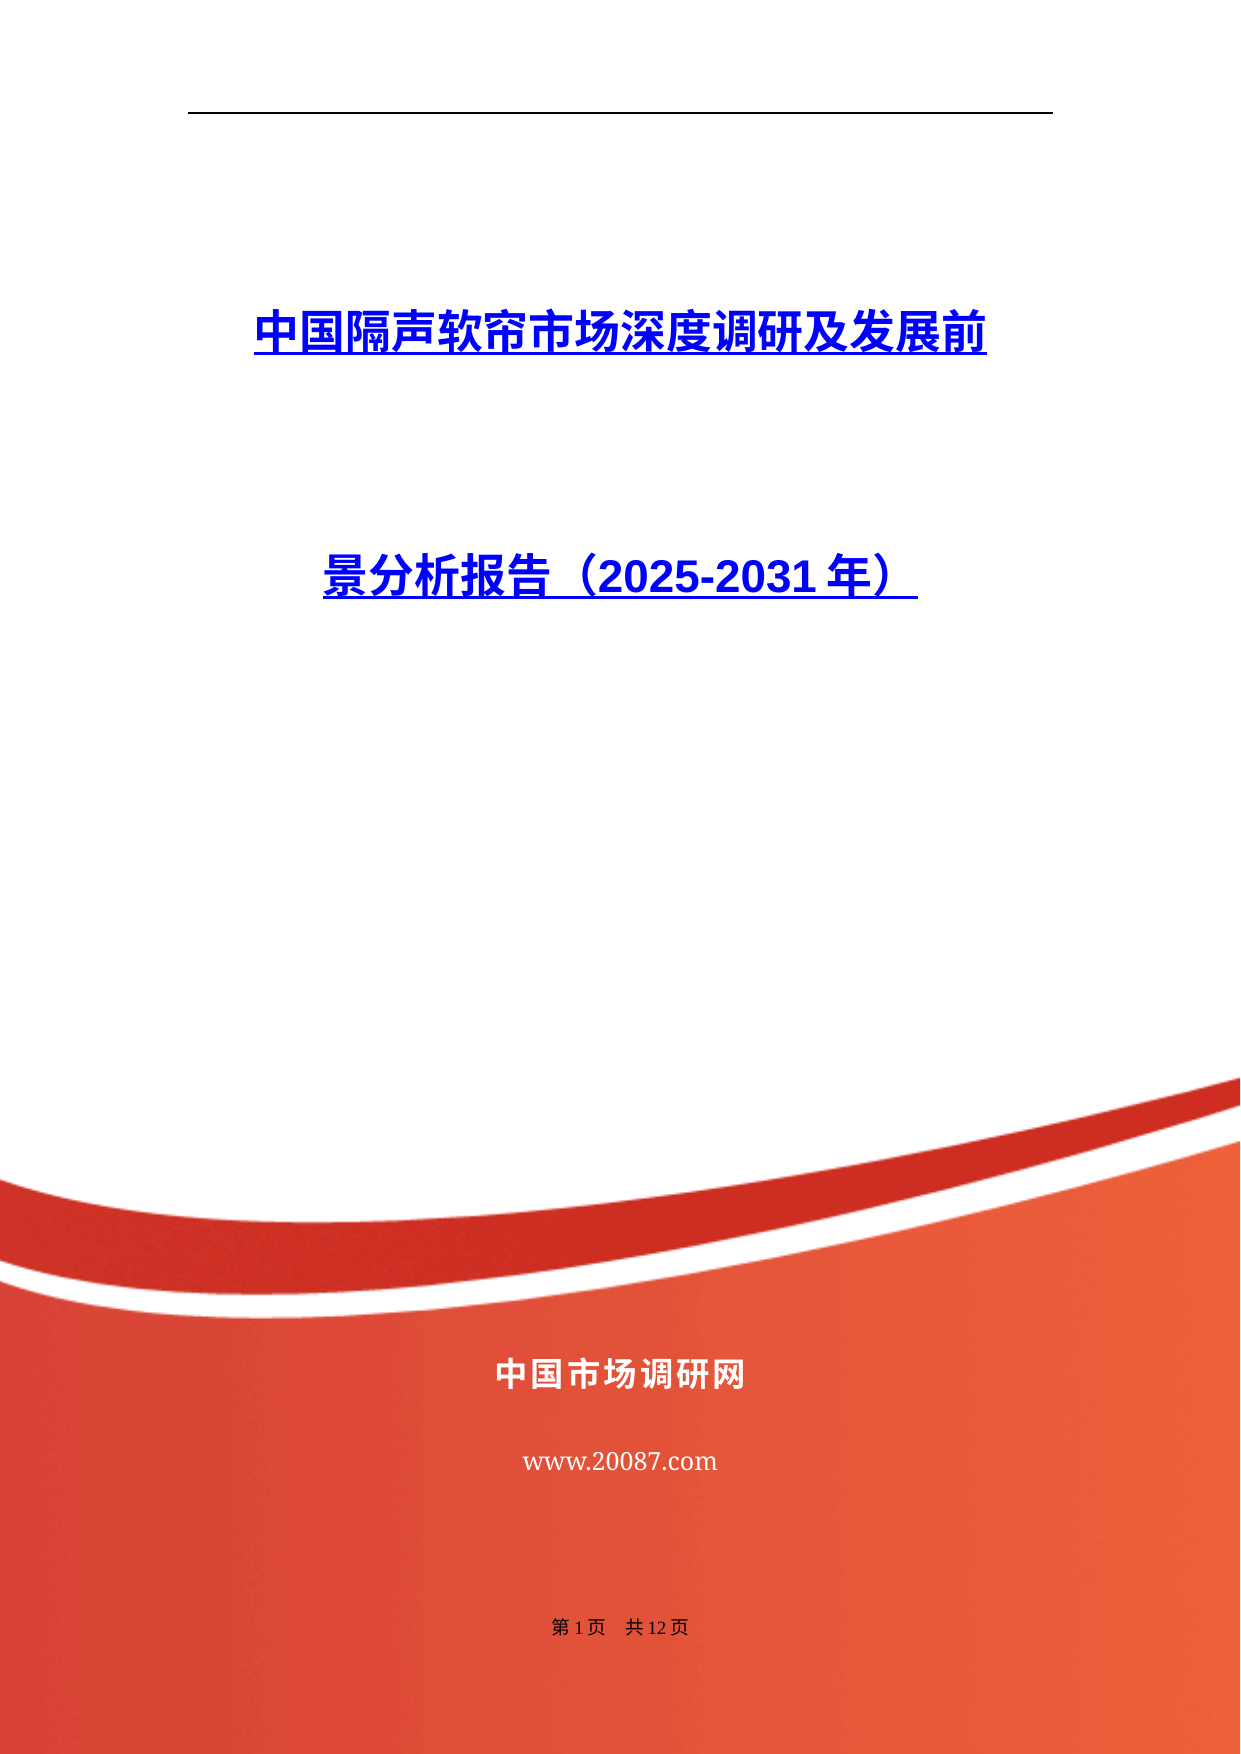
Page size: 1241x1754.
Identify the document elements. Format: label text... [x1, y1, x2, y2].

table_header 中国隔声软帘市场深度调研及发展前景分析报告（2025-2031年） [188, 207, 1053, 773]
subtitle 中国市场调研网 [187, 1339, 1053, 1404]
text www.20087.com [187, 1428, 1053, 1493]
picture [0, 1006, 1241, 1754]
